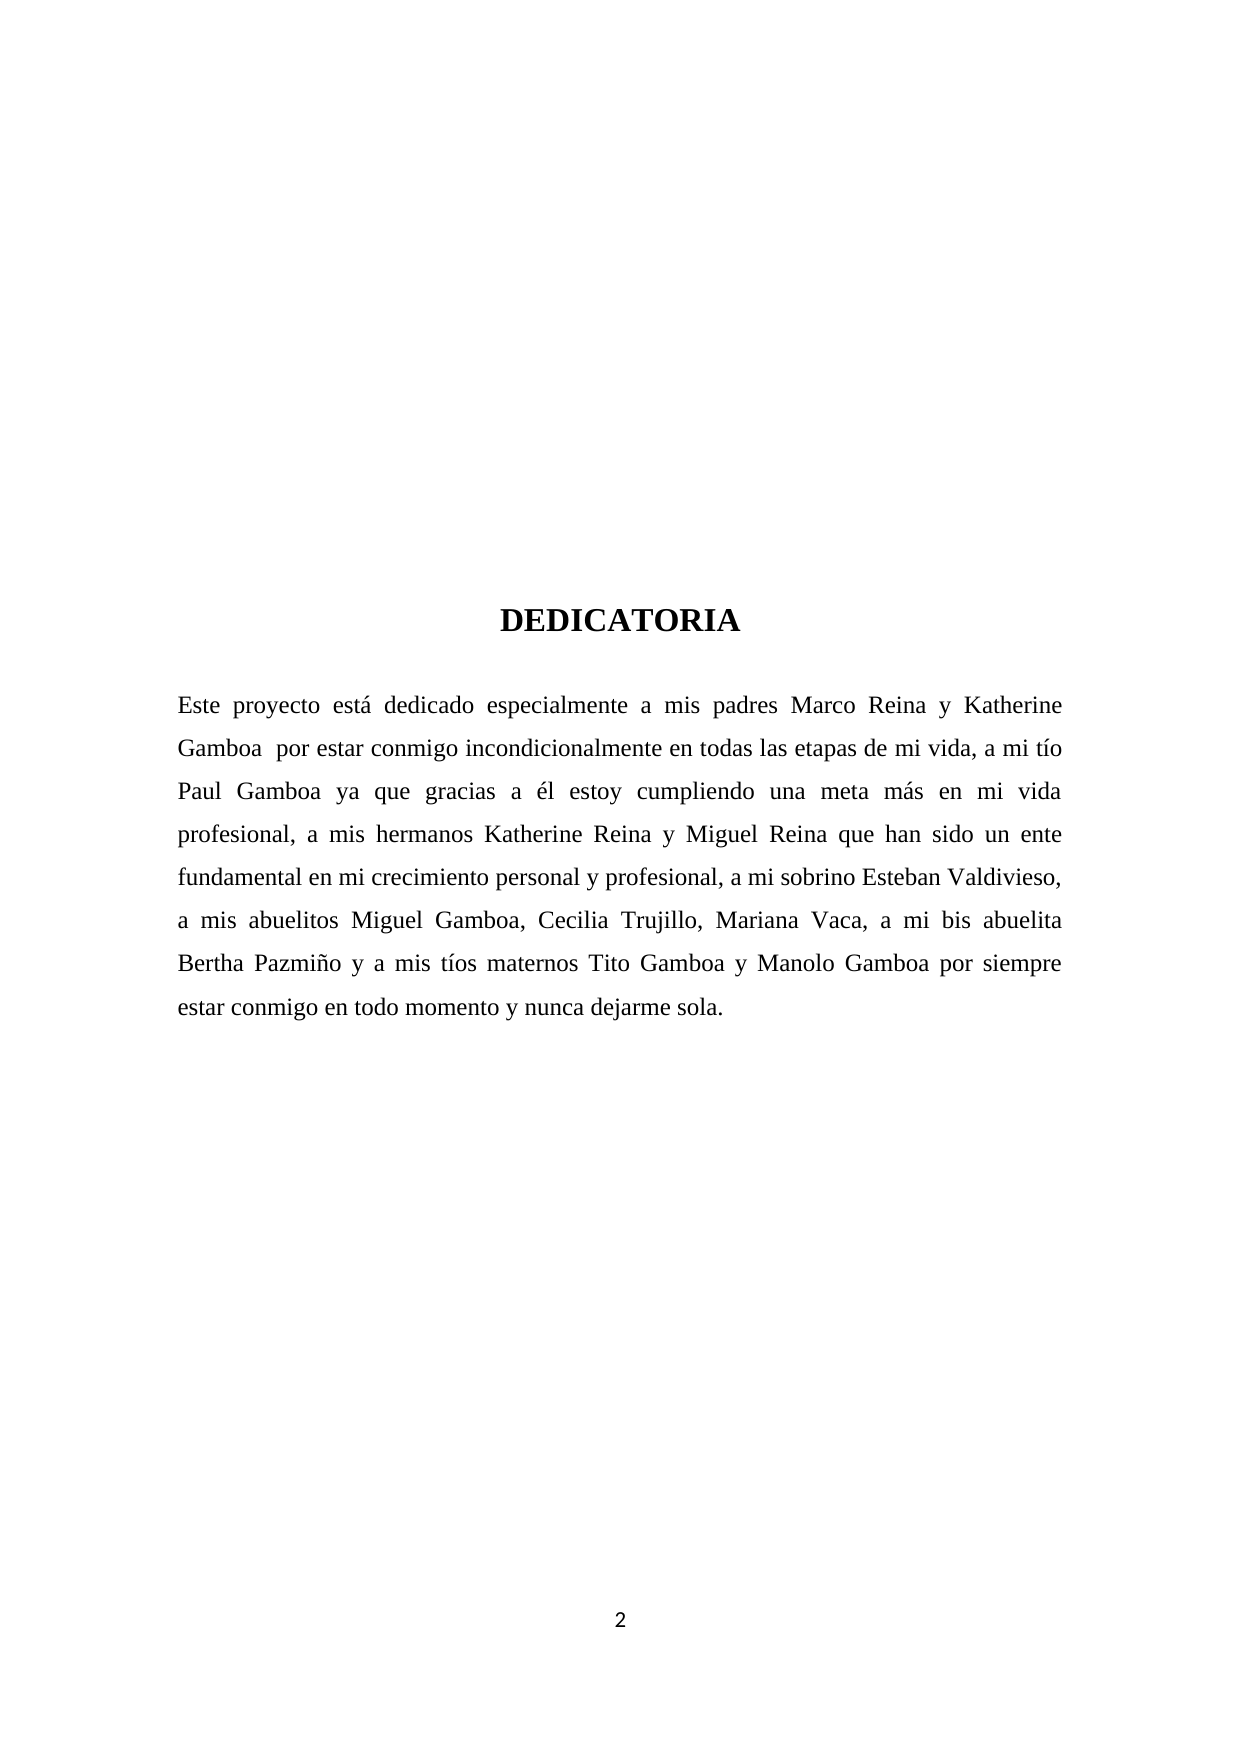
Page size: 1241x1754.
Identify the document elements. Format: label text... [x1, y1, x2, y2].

text Este proyecto está dedicado especialmente a mis padres Marco Reina y Katherine Gamboa por estar conmigo incondicionalmente en todas las etapas de mi vida, a mi tío Paul Gamboa ya que gracias a él estoy cumpliendo una meta más en mi vida profesional, a mis hermanos Katherine Reina y Miguel Reina que han sido un ente fundamental en mi crecimiento personal y profesional, a mi sobrino Esteban Valdivieso, a mis abuelitos Miguel Gamboa, Cecilia Trujillo, Mariana Vaca, a mi bis abuelita Bertha Pazmiño y a mis tíos maternos Tito Gamboa y Manolo Gamboa por siempre estar conmigo en todo momento y nunca dejarme sola. [177, 690, 1063, 1020]
subtitle DEDICATORIA [177, 601, 1063, 639]
